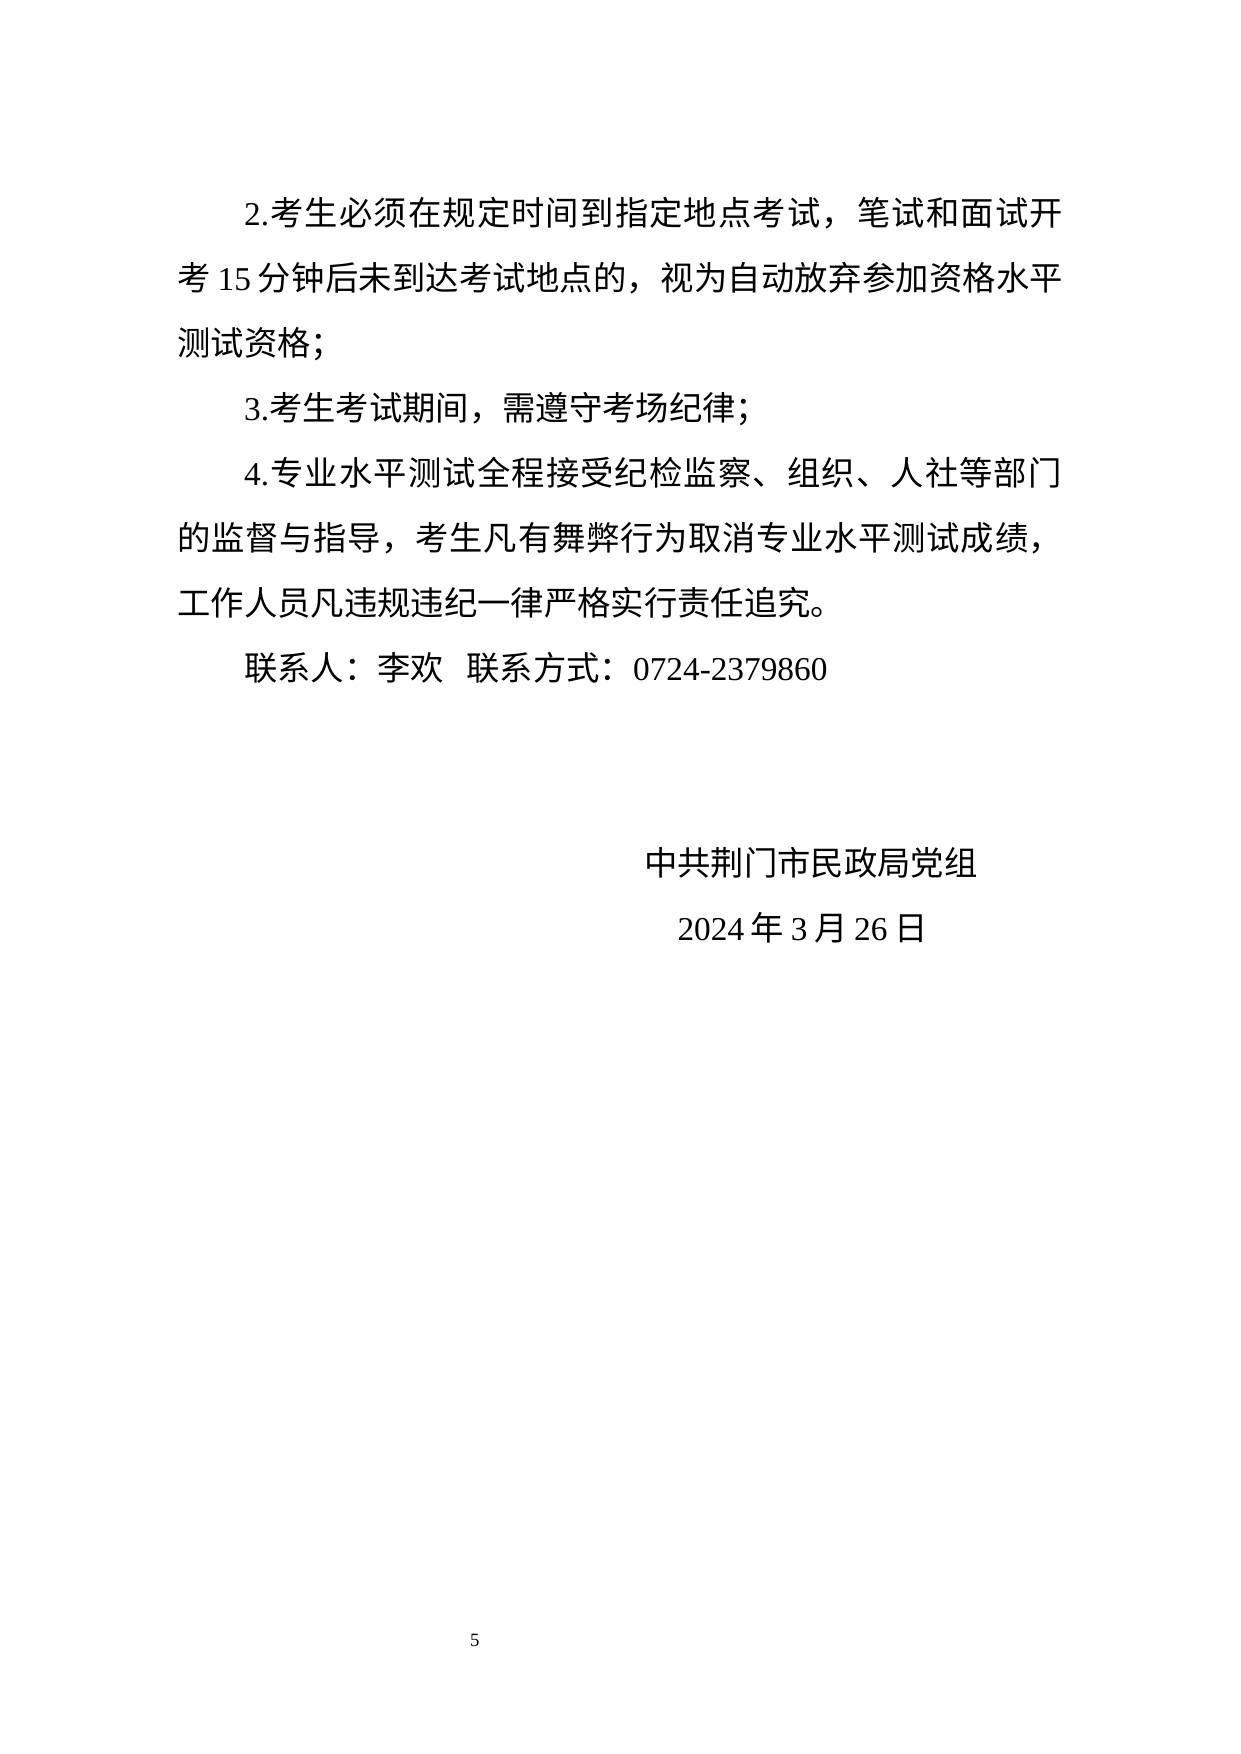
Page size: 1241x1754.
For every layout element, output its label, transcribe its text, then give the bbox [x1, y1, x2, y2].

text 2024年3月26日 [177, 893, 1046, 958]
text 2.考生必须在规定时间到指定地点考试，笔试和面试开考15分钟后未到达考试地点的，视为自动放弃参加资格水平测试资格； [177, 178, 1063, 373]
text 4.专业水平测试全程接受纪检监察、组织、人社等部门的监督与指导，考生凡有舞弊行为取消专业水平测试成绩，工作人员凡违规违纪一律严格实行责任追究。 [177, 438, 1063, 633]
text 3.考生考试期间，需遵守考场纪律； [177, 373, 1063, 438]
text 中共荆门市民政局党组 [177, 828, 1063, 893]
text 联系人：李欢 联系方式：0724-2379860 [177, 633, 1063, 698]
